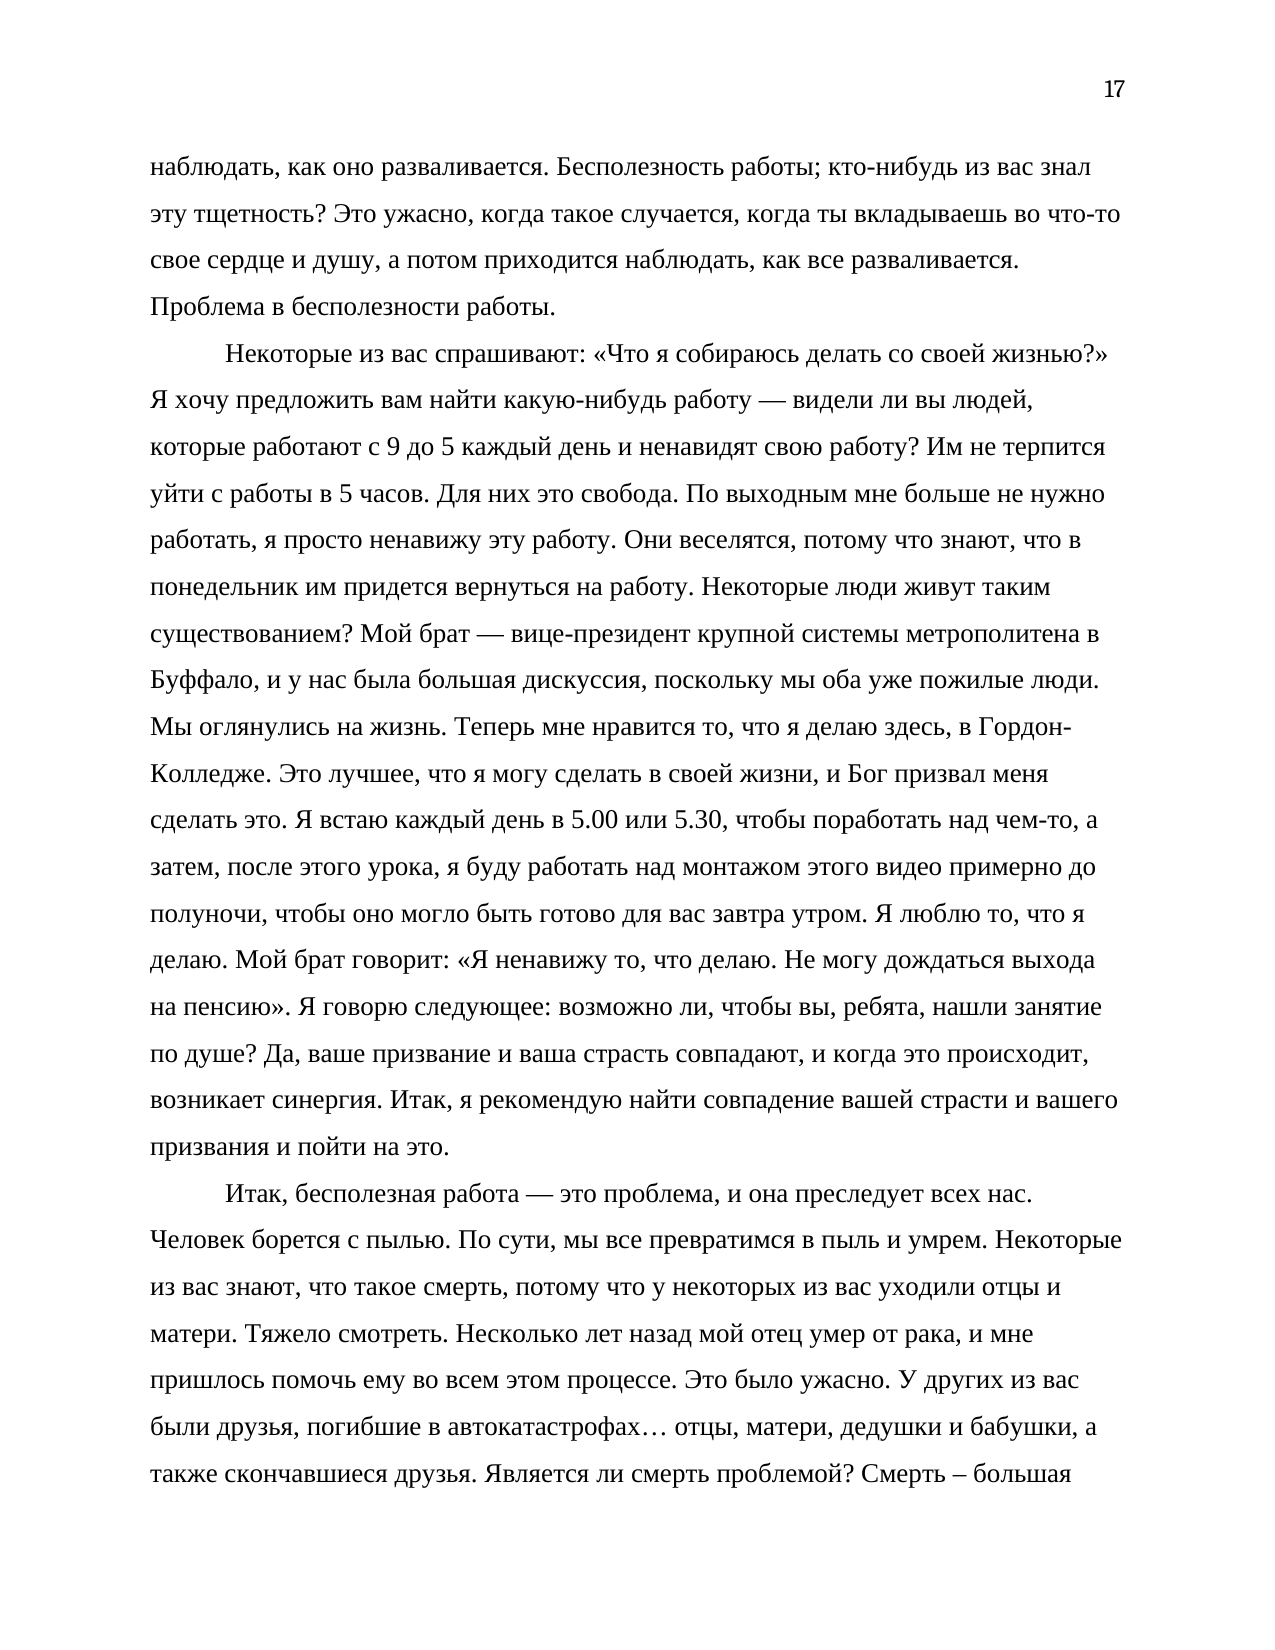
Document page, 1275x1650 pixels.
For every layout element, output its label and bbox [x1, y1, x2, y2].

text [150, 150, 1125, 1161]
text [150, 1177, 1125, 1488]
